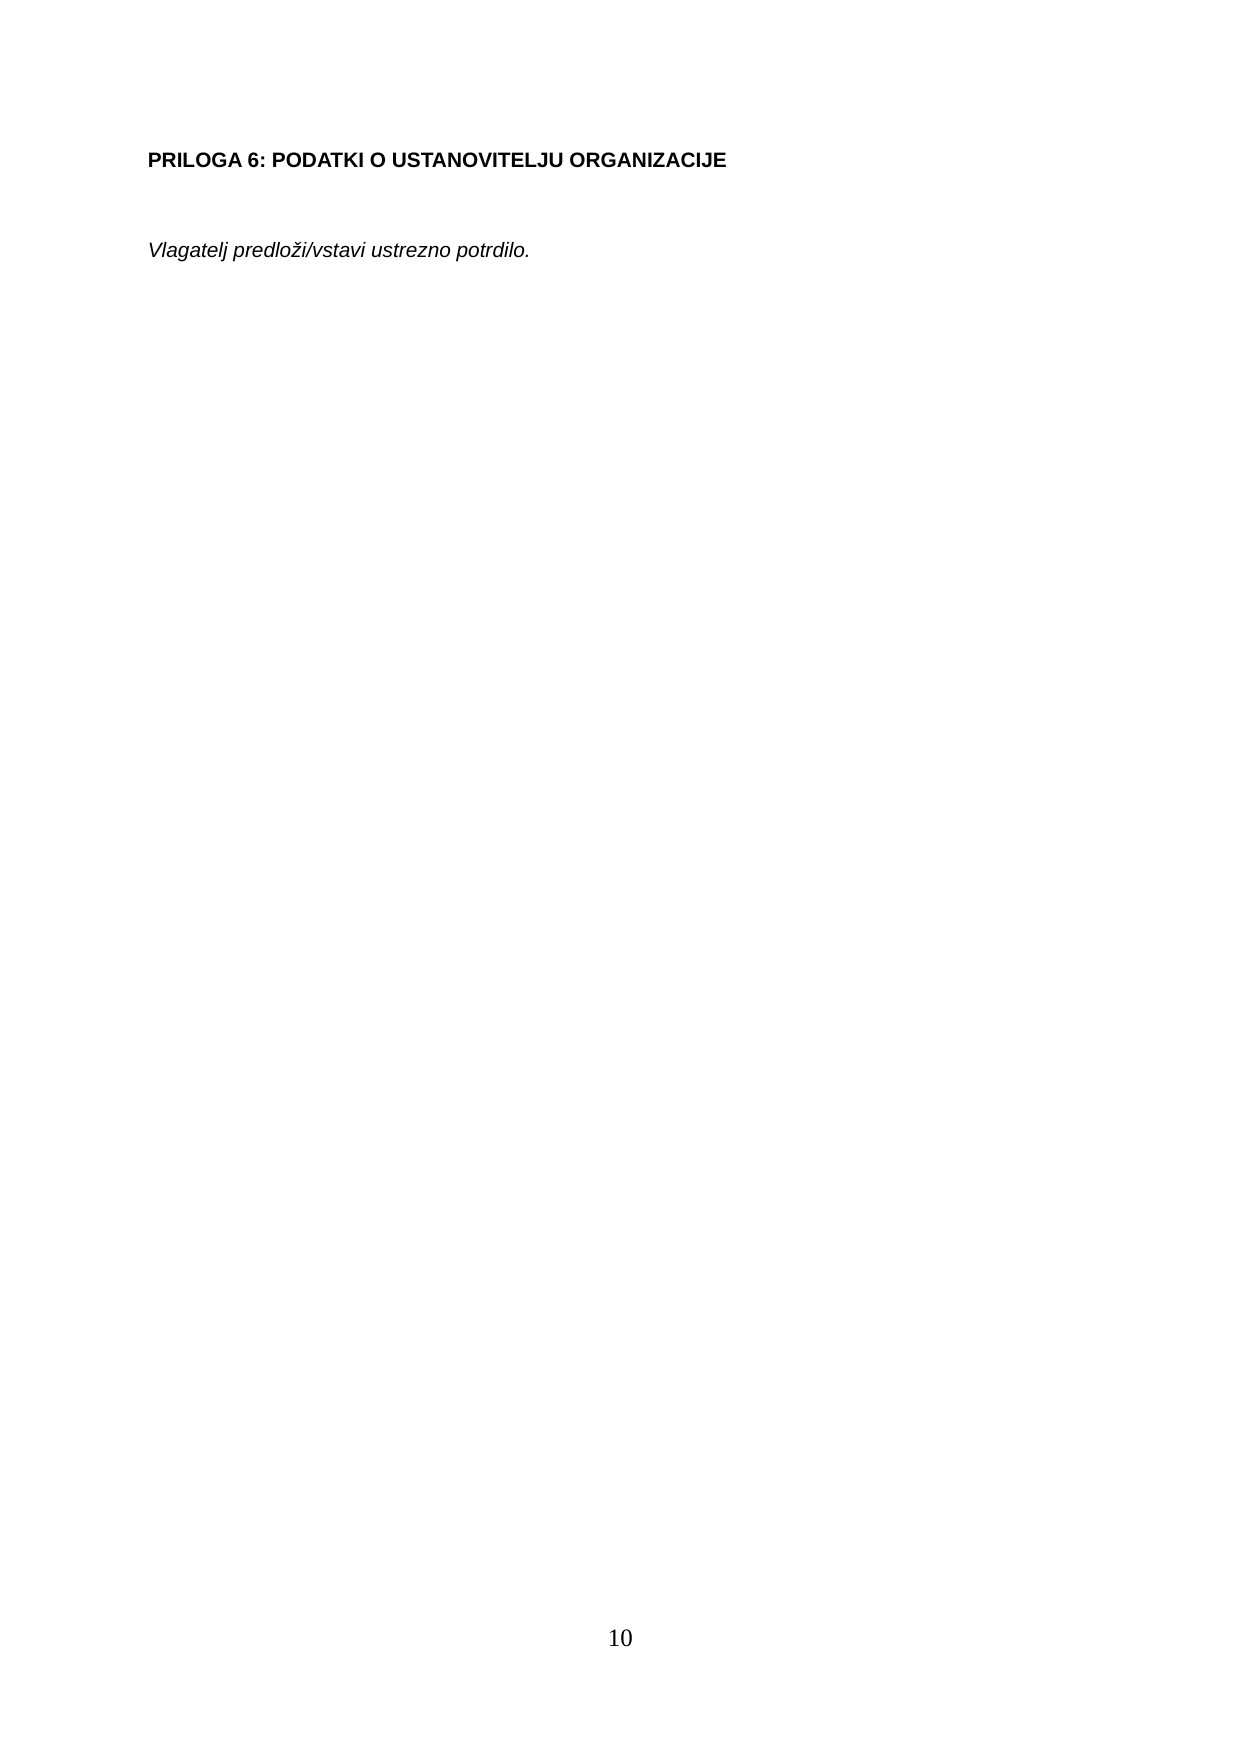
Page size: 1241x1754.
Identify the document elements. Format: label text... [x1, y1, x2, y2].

text Vlagatelj predloži/vstavi ustrezno potrdilo. [148, 238, 1093, 262]
text PRILOGA 6: PODATKI O USTANOVITELJU ORGANIZACIJE [148, 148, 1093, 172]
